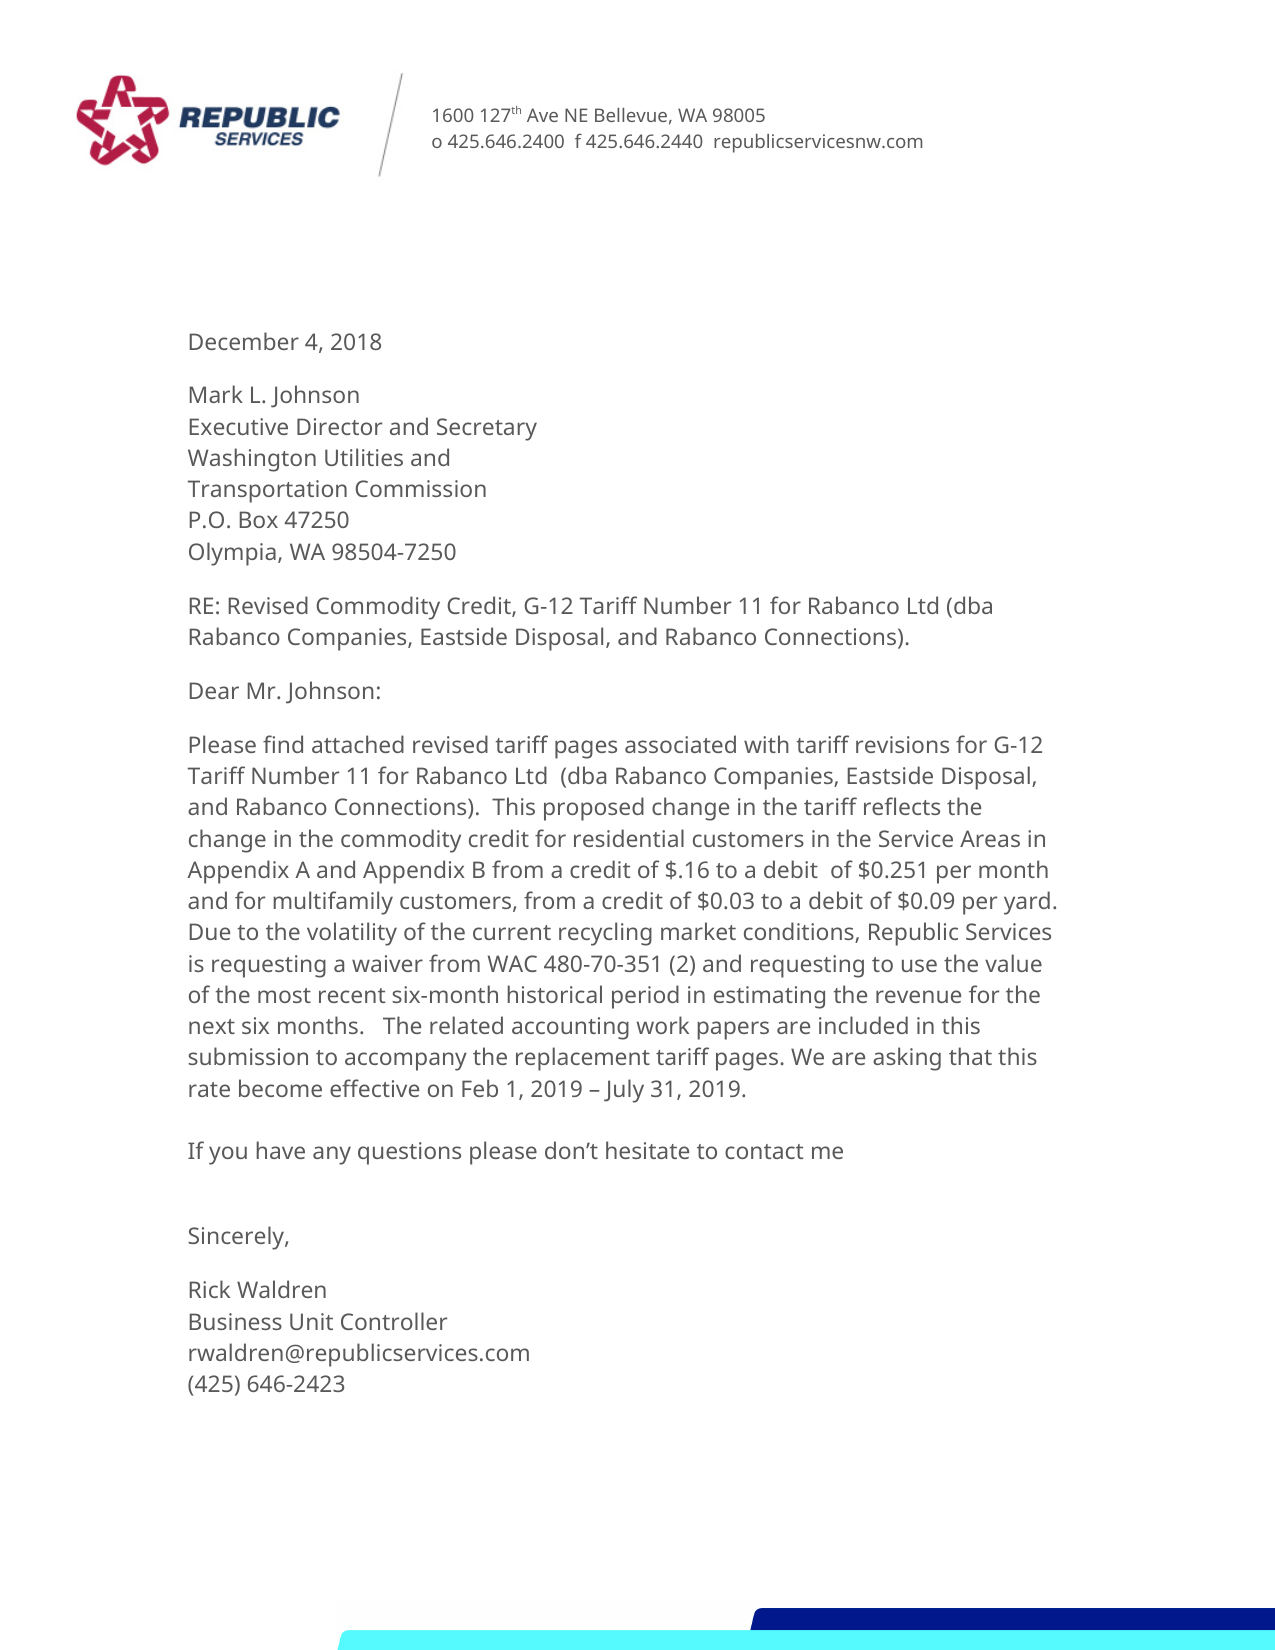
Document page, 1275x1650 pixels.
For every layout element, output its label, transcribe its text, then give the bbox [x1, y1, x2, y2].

text Business Unit Controller [187, 1305, 1059, 1337]
text Sincerely, [187, 1220, 1059, 1251]
text rwaldren@republicservices.com [187, 1337, 1059, 1368]
text If you have any questions please don’t hesitate to contact me [187, 1135, 1059, 1166]
text Mark L. Johnson [187, 379, 1059, 411]
text P.O. Box 47250 [187, 504, 1059, 536]
text Rick Waldren [187, 1274, 1059, 1305]
picture [0, 0, 1275, 271]
picture [336, 1600, 1275, 1650]
text Dear Mr. Johnson: [187, 675, 1059, 706]
text Please find attached revised tariff pages associated with tariff revisions for G-12 Tariff Number 11 for Rabanco Ltd (dba Rabanco Companies, Eastside Disposal, and Rabanco Connections). This proposed change in the tariff reflects the change in the commodity credit for residential customers in the Service Areas in Appendix A and Appendix B from a credit of $.16 to a debit of $0.251 per month and for multifamily customers, from a credit of $0.03 to a debit of $0.09 per yard. Due to the volatility of the current recycling market conditions, Republic Services is requesting a waiver from WAC 480-70-351 (2) and requesting to use the value of the most recent six-month historical period in estimating the revenue for the next six months. The related accounting work papers are included in this submission to accompany the replacement tariff pages. We are asking that this rate become effective on Feb 1, 2019 – July 31, 2019. [187, 729, 1059, 1104]
text Transportation Commission [187, 473, 1059, 504]
text (425) 646-2423 [187, 1368, 1059, 1399]
text December 4, 2018 [187, 325, 1059, 357]
text Olympia, WA 98504-7250 [187, 536, 1059, 567]
text Washington Utilities and [187, 442, 1059, 473]
text RE: Revised Commodity Credit, G-12 Tariff Number 11 for Rabanco Ltd (dba Rabanco Companies, Eastside Disposal, and Rabanco Connections). [187, 589, 1059, 652]
text Executive Director and Secretary [187, 411, 1059, 442]
